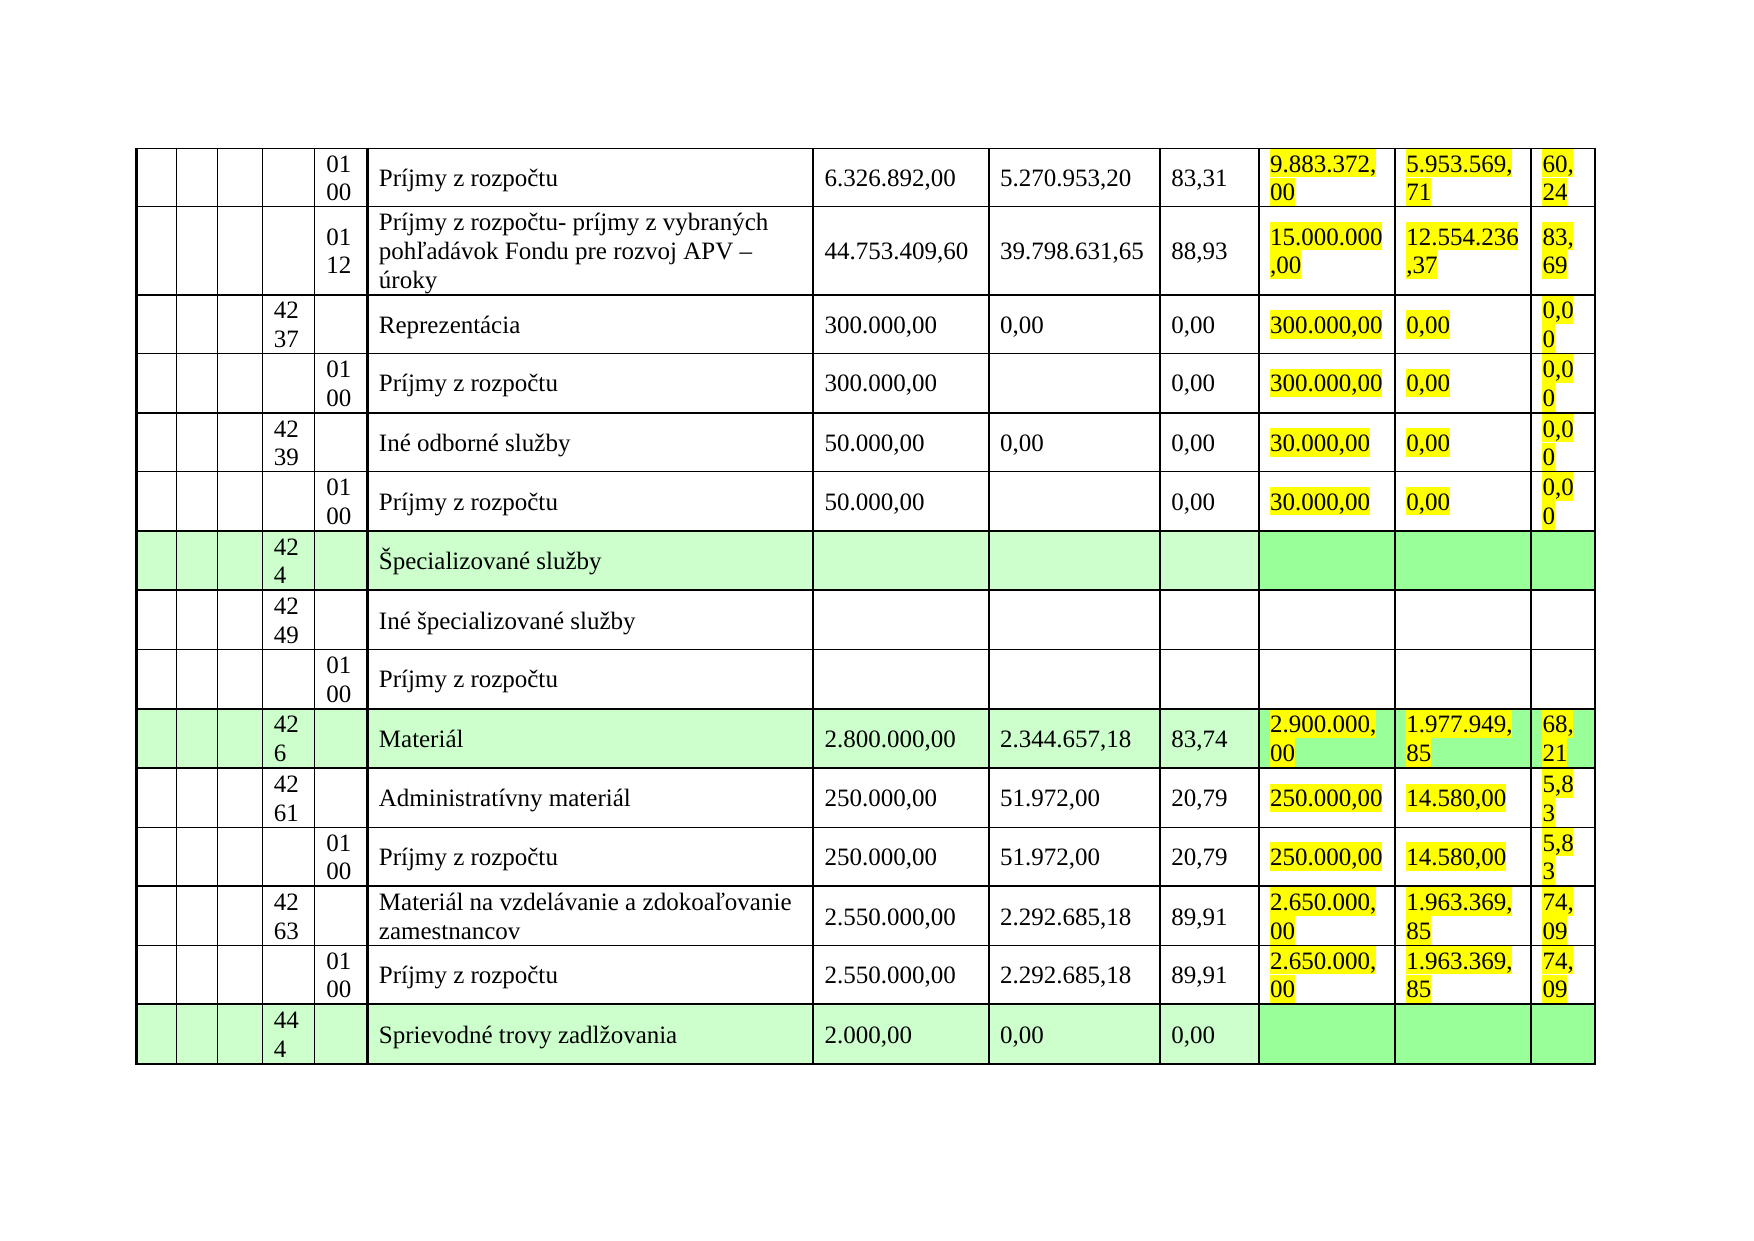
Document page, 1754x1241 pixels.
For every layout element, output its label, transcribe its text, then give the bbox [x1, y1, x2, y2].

table_cell Iné špecializované služby [369, 591, 812, 649]
table_cell Príjmy z rozpočtu [369, 472, 812, 530]
table_cell 0,00 [1532, 414, 1594, 471]
table_cell [1532, 1005, 1594, 1063]
table_cell [177, 946, 217, 1003]
table_cell [263, 354, 314, 412]
table_cell [263, 650, 314, 707]
table_cell 1.977.949,85 [1431, 710, 1530, 767]
table_cell 0,00 [990, 296, 1159, 353]
table_cell 0,00 [1555, 296, 1594, 353]
table_cell 426 [263, 710, 314, 767]
table_cell [177, 769, 217, 827]
table_cell [1260, 650, 1394, 707]
table_cell 2.900.000,00 [1295, 710, 1394, 767]
table_cell [1260, 532, 1394, 589]
table_cell 88,93 [1161, 207, 1258, 293]
table_cell 0,00 [990, 414, 1159, 471]
table_cell 424 [263, 532, 314, 589]
table_cell 6.326.892,00 [814, 149, 988, 206]
table_cell [1260, 591, 1394, 649]
table_cell 83,31 [1161, 149, 1258, 206]
table_cell [218, 1005, 262, 1063]
table_cell 2.292.685,18 [990, 946, 1159, 1003]
table_cell 0,00 [1161, 1005, 1258, 1063]
table_cell 0,00 [1161, 414, 1258, 471]
table_cell [315, 414, 366, 471]
table_cell 4239 [263, 414, 314, 471]
table_cell 60,24 [1532, 149, 1594, 206]
table_cell 2.550.000,00 [814, 946, 988, 1003]
table_cell 83,74 [1161, 710, 1258, 767]
table_cell [138, 472, 176, 530]
table_cell Príjmy z rozpočtu [369, 650, 812, 707]
table_cell 250.000,00 [814, 769, 988, 827]
table_cell [138, 1005, 176, 1063]
table_cell 2.550.000,00 [814, 887, 988, 945]
table_cell [177, 887, 217, 945]
table_cell [138, 149, 176, 206]
table_cell [315, 591, 366, 649]
table_cell [218, 296, 262, 353]
table_cell 300.000,00 [1260, 354, 1394, 412]
table_cell [218, 828, 262, 885]
table_cell [263, 828, 314, 885]
table_cell 2.650.000,00 [1260, 946, 1394, 1003]
table_cell 2.650.000,00 [1295, 887, 1394, 945]
table_cell [315, 296, 366, 353]
table_cell 0,00 [1161, 296, 1258, 353]
table_cell 89,91 [1161, 887, 1258, 945]
table_cell [1396, 591, 1530, 649]
table_cell [177, 591, 217, 649]
table_cell 4261 [263, 769, 314, 827]
table_cell 0100 [315, 354, 366, 412]
table_cell 4249 [263, 591, 314, 649]
table_cell 0,00 [1555, 354, 1594, 412]
table_cell [263, 472, 314, 530]
table_cell [218, 149, 262, 206]
table_cell 4263 [263, 887, 314, 945]
table_cell [218, 472, 262, 530]
table_cell 2.800.000,00 [814, 710, 988, 767]
table_cell [990, 354, 1159, 412]
table_cell [218, 591, 262, 649]
table_cell [138, 828, 176, 885]
table_cell 2.292.685,18 [990, 887, 1159, 945]
table_cell [315, 710, 366, 767]
table_cell 250.000,00 [1260, 828, 1394, 885]
table_cell 300.000,00 [1260, 296, 1394, 353]
table_cell 300.000,00 [814, 296, 988, 353]
table_cell 0100 [315, 472, 366, 530]
table_cell [138, 650, 176, 707]
table_cell [1396, 650, 1530, 707]
table_cell [177, 296, 217, 353]
table_cell [218, 650, 262, 707]
table_cell [138, 296, 176, 353]
table_cell [1532, 650, 1594, 707]
table_cell [177, 828, 217, 885]
table_cell 0100 [315, 650, 366, 707]
table_cell [218, 710, 262, 767]
table_cell [177, 710, 217, 767]
table_cell 2.344.657,18 [990, 710, 1159, 767]
table_cell 50.000,00 [814, 414, 988, 471]
table_cell [315, 532, 366, 589]
table_cell 74,09 [1532, 946, 1594, 1003]
table_cell 51.972,00 [990, 769, 1159, 827]
table_cell 0112 [315, 207, 366, 293]
table_cell [218, 769, 262, 827]
table_cell [218, 414, 262, 471]
table_cell Príjmy z rozpočtu [369, 946, 812, 1003]
table_cell [1532, 591, 1594, 649]
table_cell [177, 414, 217, 471]
table_cell 51.972,00 [990, 828, 1159, 885]
table_cell 444 [263, 1005, 314, 1063]
table_cell 0100 [315, 828, 366, 885]
table_cell [814, 650, 988, 707]
table_cell 0,00 [1555, 472, 1594, 530]
table_cell [814, 591, 988, 649]
table_cell 39.798.631,65 [990, 207, 1159, 293]
table_cell [263, 946, 314, 1003]
table_cell Reprezentácia [369, 296, 812, 353]
table_cell Sprievodné trovy zadlžovania [369, 1005, 812, 1063]
table_cell Príjmy z rozpočtu [369, 828, 812, 885]
table_cell [177, 149, 217, 206]
table_cell 9.883.372,00 [1260, 149, 1394, 206]
table_cell 20,79 [1161, 828, 1258, 885]
table_cell [990, 532, 1159, 589]
table_cell 5.270.953,20 [990, 149, 1159, 206]
table_cell Špecializované služby [369, 532, 812, 589]
table_cell [138, 532, 176, 589]
table_cell [263, 207, 314, 293]
table_cell [315, 887, 366, 945]
table_cell 68,21 [1567, 710, 1594, 767]
table_cell [218, 532, 262, 589]
table_cell [177, 207, 217, 293]
table_cell [218, 946, 262, 1003]
table_cell 50.000,00 [814, 472, 988, 530]
table_cell Príjmy z rozpočtu [369, 354, 812, 412]
table_cell [218, 887, 262, 945]
table_cell [1161, 532, 1258, 589]
table_cell [138, 710, 176, 767]
table_cell [990, 472, 1159, 530]
table_cell Administratívny materiál [369, 769, 812, 827]
table_cell 5,83 [1555, 828, 1594, 885]
table_cell 0,00 [990, 1005, 1159, 1063]
table_cell [138, 414, 176, 471]
table_cell 4237 [263, 296, 314, 353]
table_cell 14.580,00 [1396, 828, 1530, 885]
table_cell Príjmy z rozpočtu [369, 149, 812, 206]
table_cell [177, 532, 217, 589]
table_cell [1396, 532, 1530, 589]
table_cell [218, 207, 262, 293]
table_cell [138, 946, 176, 1003]
table_cell 30.000,00 [1260, 472, 1394, 530]
table_cell [315, 1005, 366, 1063]
table_cell Materiál na vzdelávanie a zdokoaľovanie zamestnancov [369, 887, 812, 945]
table_cell [138, 207, 176, 293]
table_cell Materiál [369, 710, 812, 767]
table_cell 12.554.236,37 [1396, 207, 1530, 293]
table_cell [990, 591, 1159, 649]
table_cell [1161, 650, 1258, 707]
table_cell [315, 769, 366, 827]
table_cell 15.000.000,00 [1260, 207, 1394, 293]
table_cell [177, 1005, 217, 1063]
table_cell [138, 887, 176, 945]
table_cell [218, 354, 262, 412]
table_cell 1.963.369,85 [1396, 946, 1530, 1003]
table_cell 1.963.369,85 [1431, 887, 1530, 945]
table_cell 250.000,00 [814, 828, 988, 885]
table_cell [177, 472, 217, 530]
table_cell 30.000,00 [1260, 414, 1394, 471]
table_cell [1532, 532, 1594, 589]
table_cell 74,09 [1567, 887, 1594, 945]
table_cell [138, 591, 176, 649]
table_cell 0100 [315, 149, 366, 206]
table_cell [1161, 591, 1258, 649]
table_cell 5,83 [1555, 769, 1594, 827]
table_cell 5.953.569,71 [1396, 149, 1530, 206]
table_cell 89,91 [1161, 946, 1258, 1003]
table_cell 83,69 [1532, 207, 1594, 293]
table_cell 0,00 [1396, 354, 1530, 412]
table_cell 0,00 [1396, 414, 1530, 471]
table_cell 0,00 [1396, 296, 1530, 353]
table_cell 0100 [315, 946, 366, 1003]
table_cell Príjmy z rozpočtu- príjmy z vybraných pohľadávok Fondu pre rozvoj APV – úroky [369, 207, 812, 293]
table_cell 14.580,00 [1396, 769, 1530, 827]
table_cell 44.753.409,60 [814, 207, 988, 293]
table_cell [138, 354, 176, 412]
table_cell 20,79 [1161, 769, 1258, 827]
table_cell 0,00 [1396, 472, 1530, 530]
table_cell 2.000,00 [814, 1005, 988, 1063]
table_cell [990, 650, 1159, 707]
table_cell [177, 354, 217, 412]
table_cell [1260, 1005, 1394, 1063]
table_cell [263, 149, 314, 206]
table_cell 0,00 [1161, 472, 1258, 530]
table_cell Iné odborné služby [369, 414, 812, 471]
table_cell [1396, 1005, 1530, 1063]
table_cell [814, 532, 988, 589]
table_cell 300.000,00 [814, 354, 988, 412]
table_cell 250.000,00 [1260, 769, 1394, 827]
table_cell [138, 769, 176, 827]
table_cell 0,00 [1161, 354, 1258, 412]
table_cell [177, 650, 217, 707]
